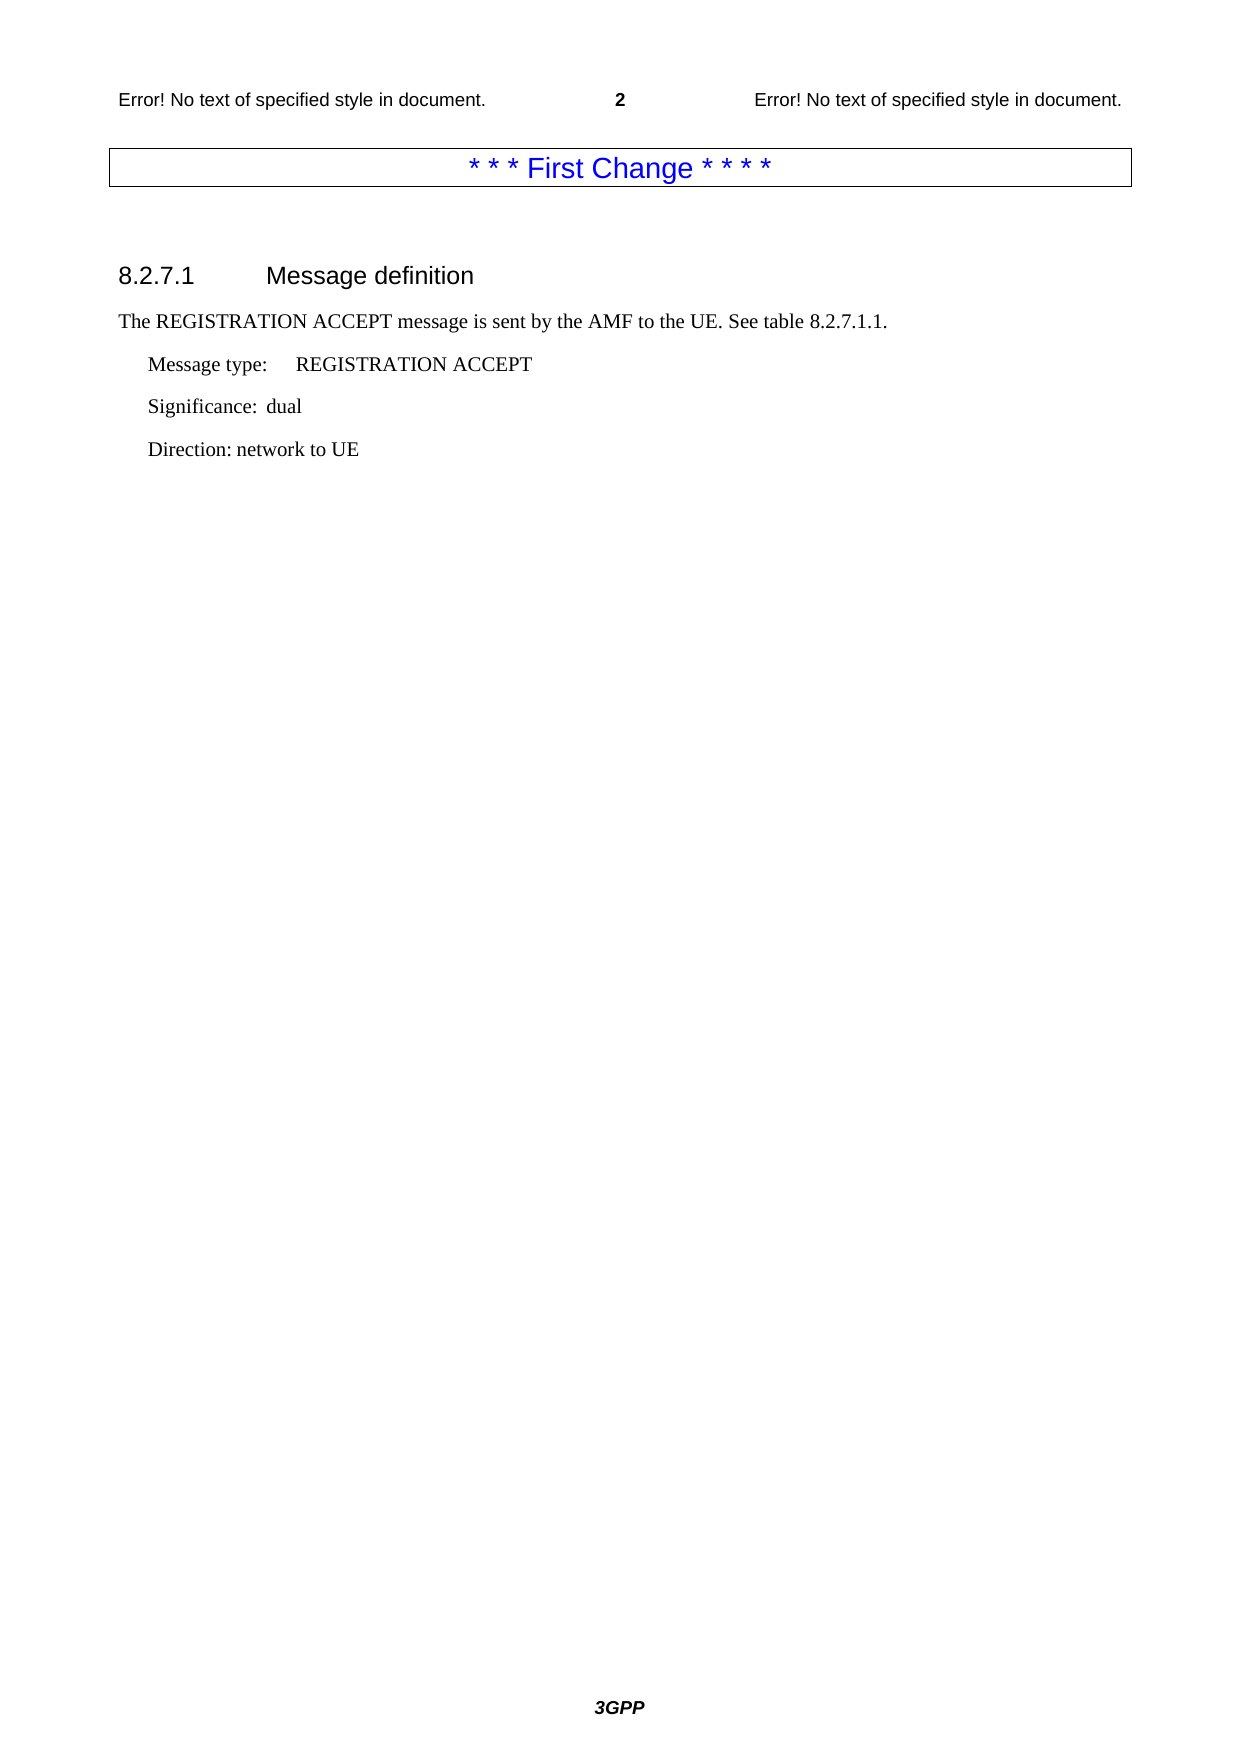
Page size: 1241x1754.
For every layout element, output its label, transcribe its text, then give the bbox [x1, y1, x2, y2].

text Message type: REGISTRATION ACCEPT [148, 352, 1122, 376]
text Direction: network to UE [148, 437, 1122, 461]
text Significance: dual [148, 394, 1122, 418]
text The REGISTRATION ACCEPT message is sent by the AMF to the UE. See table 8.2.7.1.1. [118, 309, 1122, 333]
subtitle 8.2.7.1 Message definition [118, 261, 1122, 290]
text * * * First Change * * * * [110, 149, 1131, 186]
